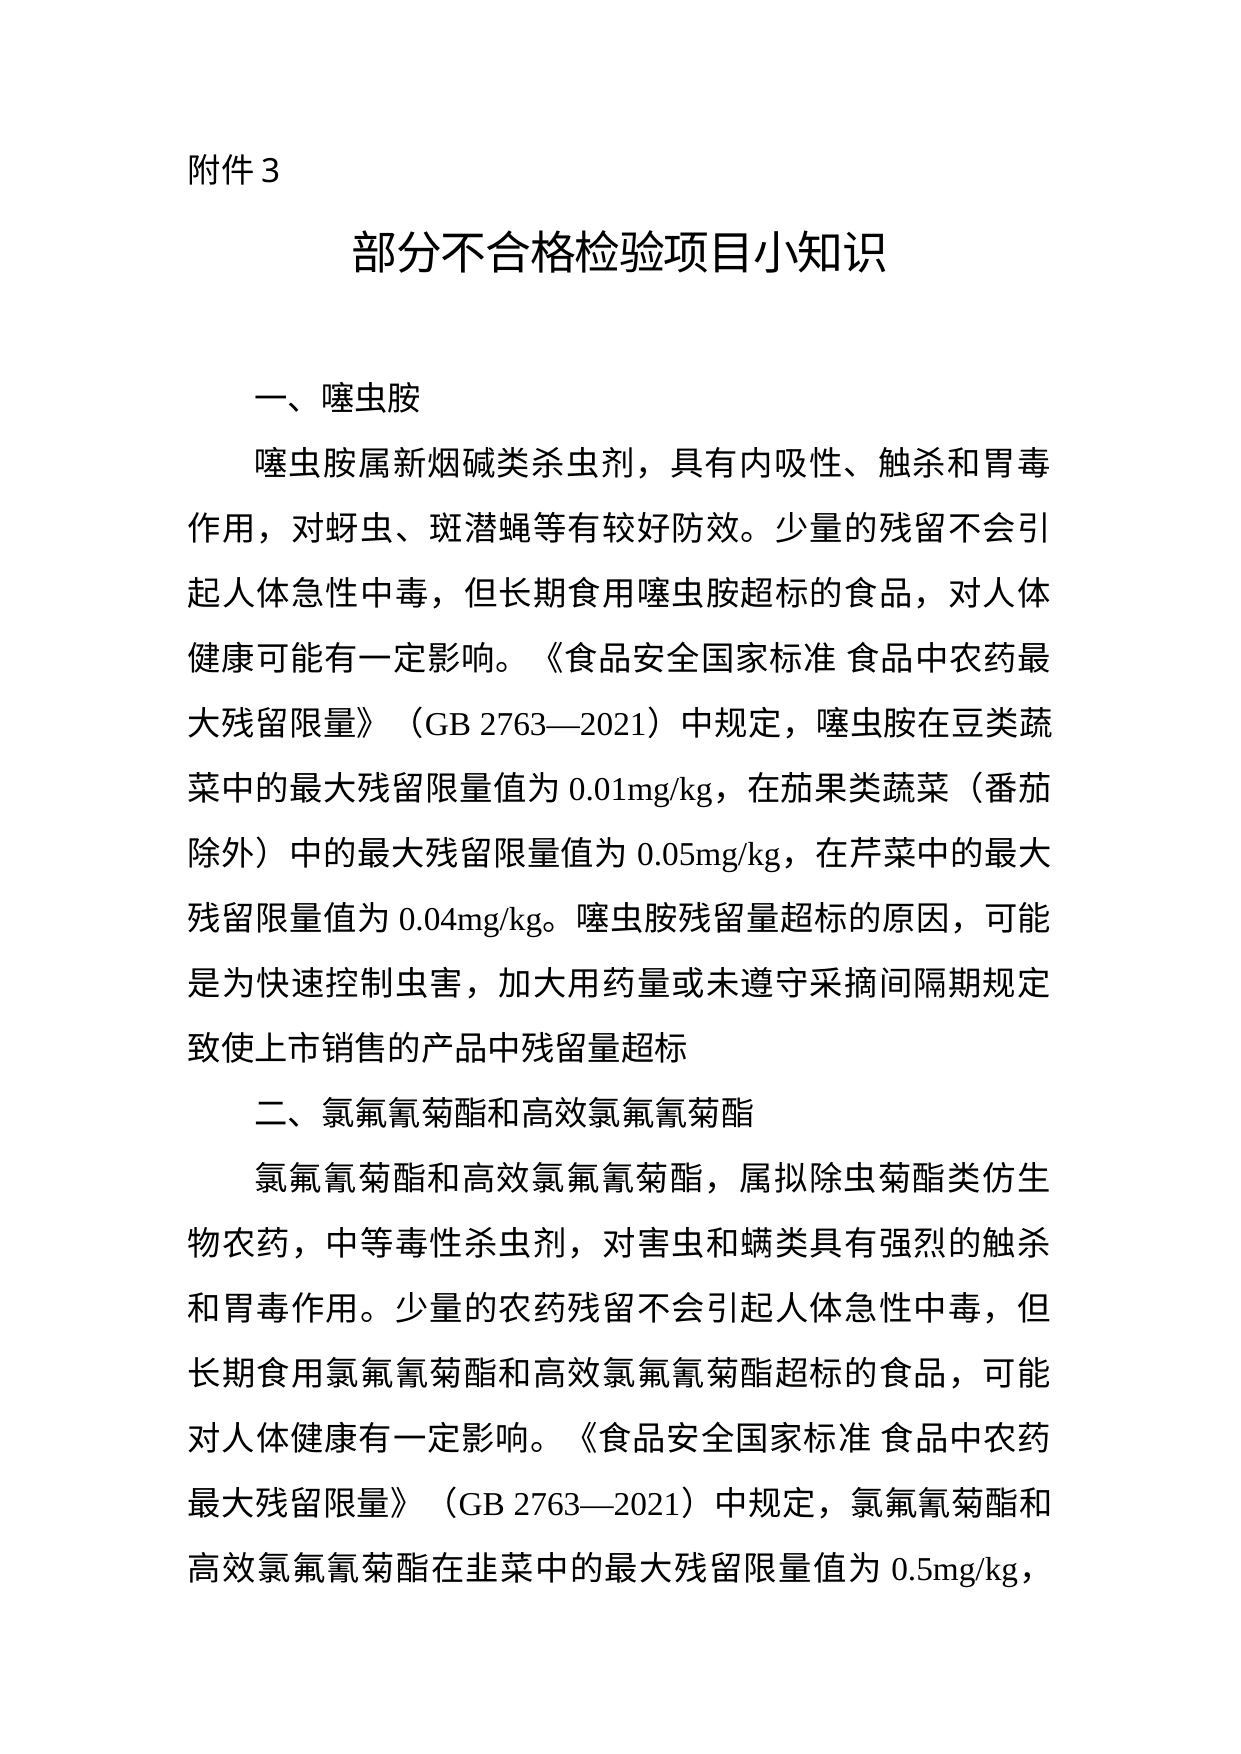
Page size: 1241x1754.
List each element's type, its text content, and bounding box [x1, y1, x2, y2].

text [187, 1143, 1053, 1598]
text 噻虫胺属新烟碱类杀虫剂，具有内吸性、触杀和胃毒作用，对蚜虫、斑潜蝇等有较好防效。少量的残留不会引起人体急性中毒，但长期食用噻虫胺超标的食品，对人体健康可能有一定影响。《食品安全国家标准 食品中农药最大残留限量》（GB 2763—2021）中规定，噻虫胺在豆类蔬菜中的最大残留限量值为0.01mg/kg，在茄果类蔬菜（番茄除外）中的最大残留限量值为0.05mg/kg，在芹菜中的最大残留限量值为0.04mg/kg。噻虫胺残留量超标的原因，可能是为快速控制虫害，加大用药量或未遵守采摘间隔期规定，致使上市销售的产品中残留量超标 [187, 428, 1053, 1078]
text 二、氯氟氰菊酯和高效氯氟氰菊酯 [187, 1078, 1053, 1143]
text 附件3 [187, 136, 1053, 201]
text 一、噻虫胺 [187, 363, 1053, 428]
text 部分不合格检验项目小知识 [187, 201, 1053, 298]
